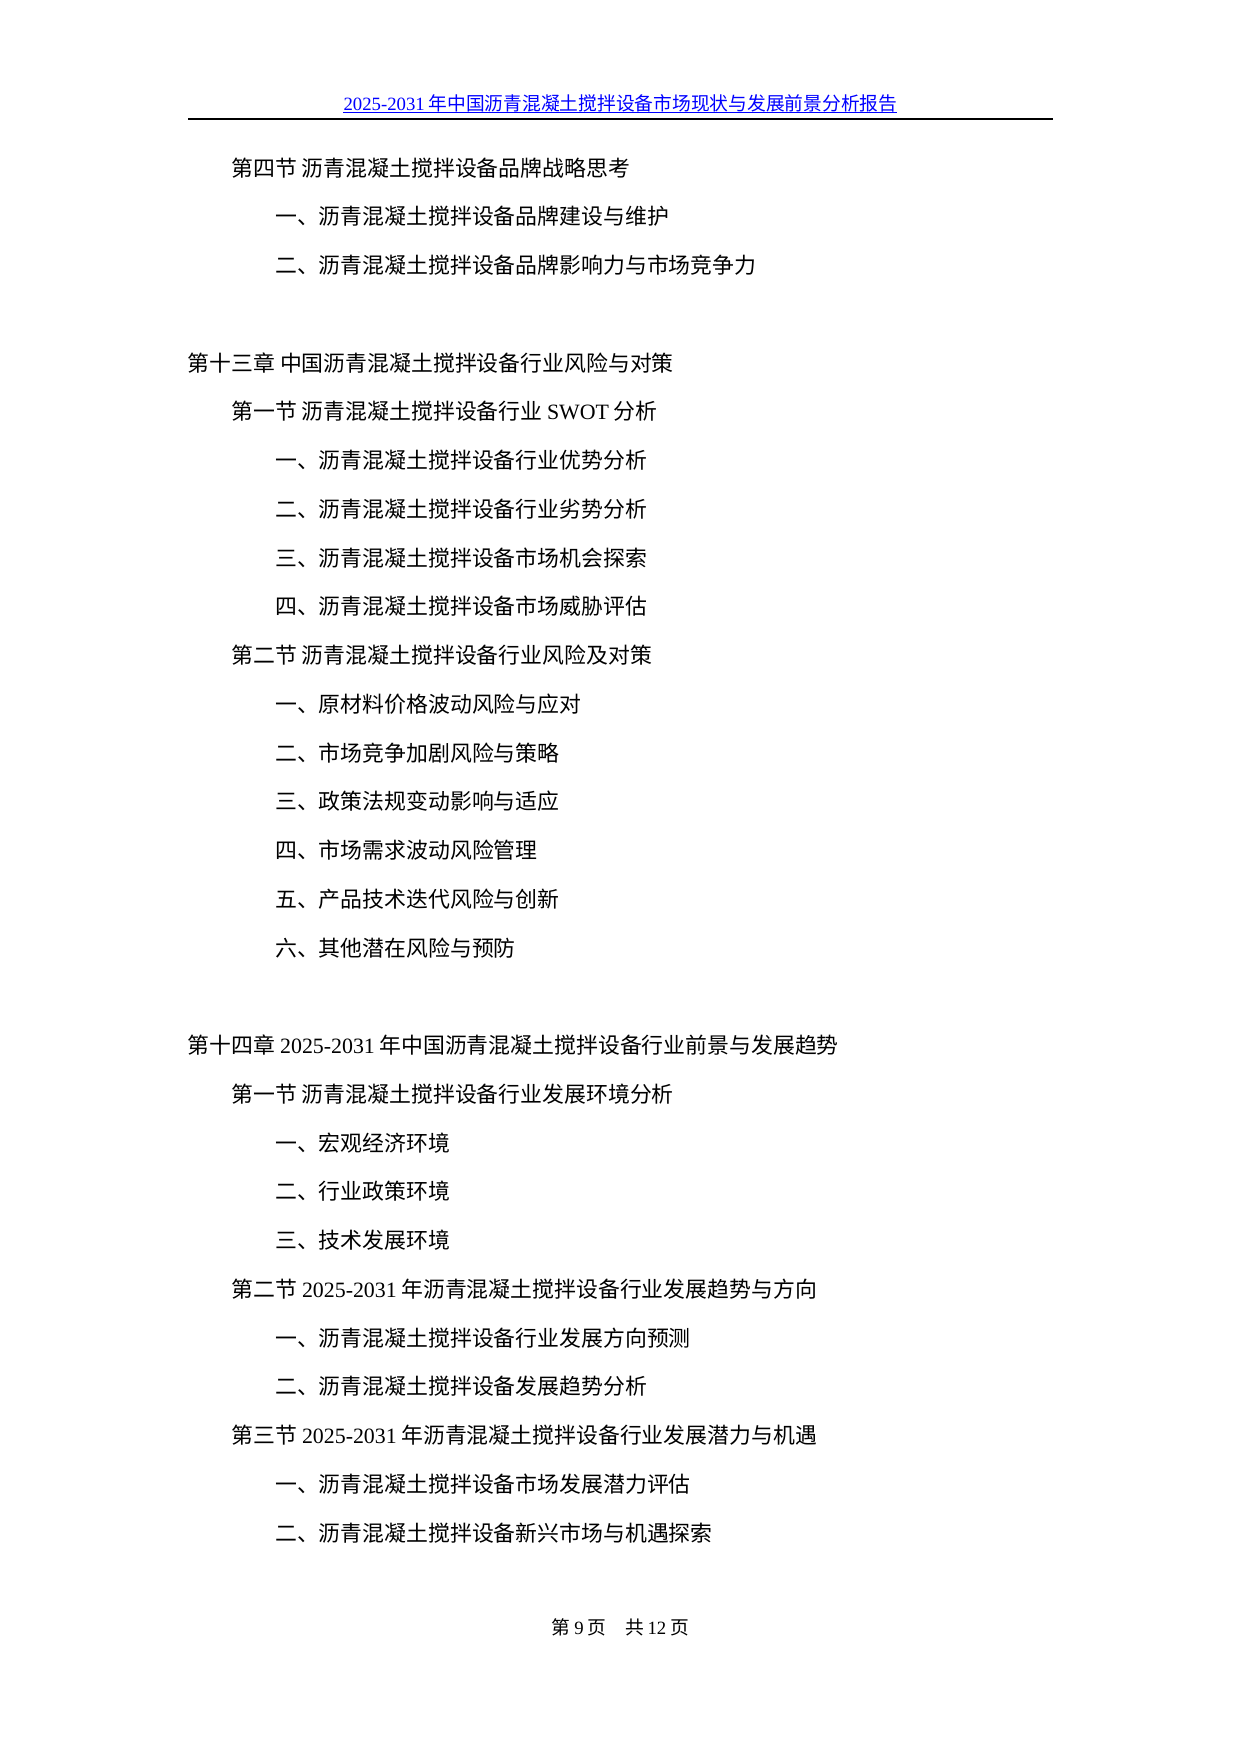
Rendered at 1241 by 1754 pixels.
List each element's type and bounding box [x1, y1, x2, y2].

text [187, 150, 1053, 1548]
